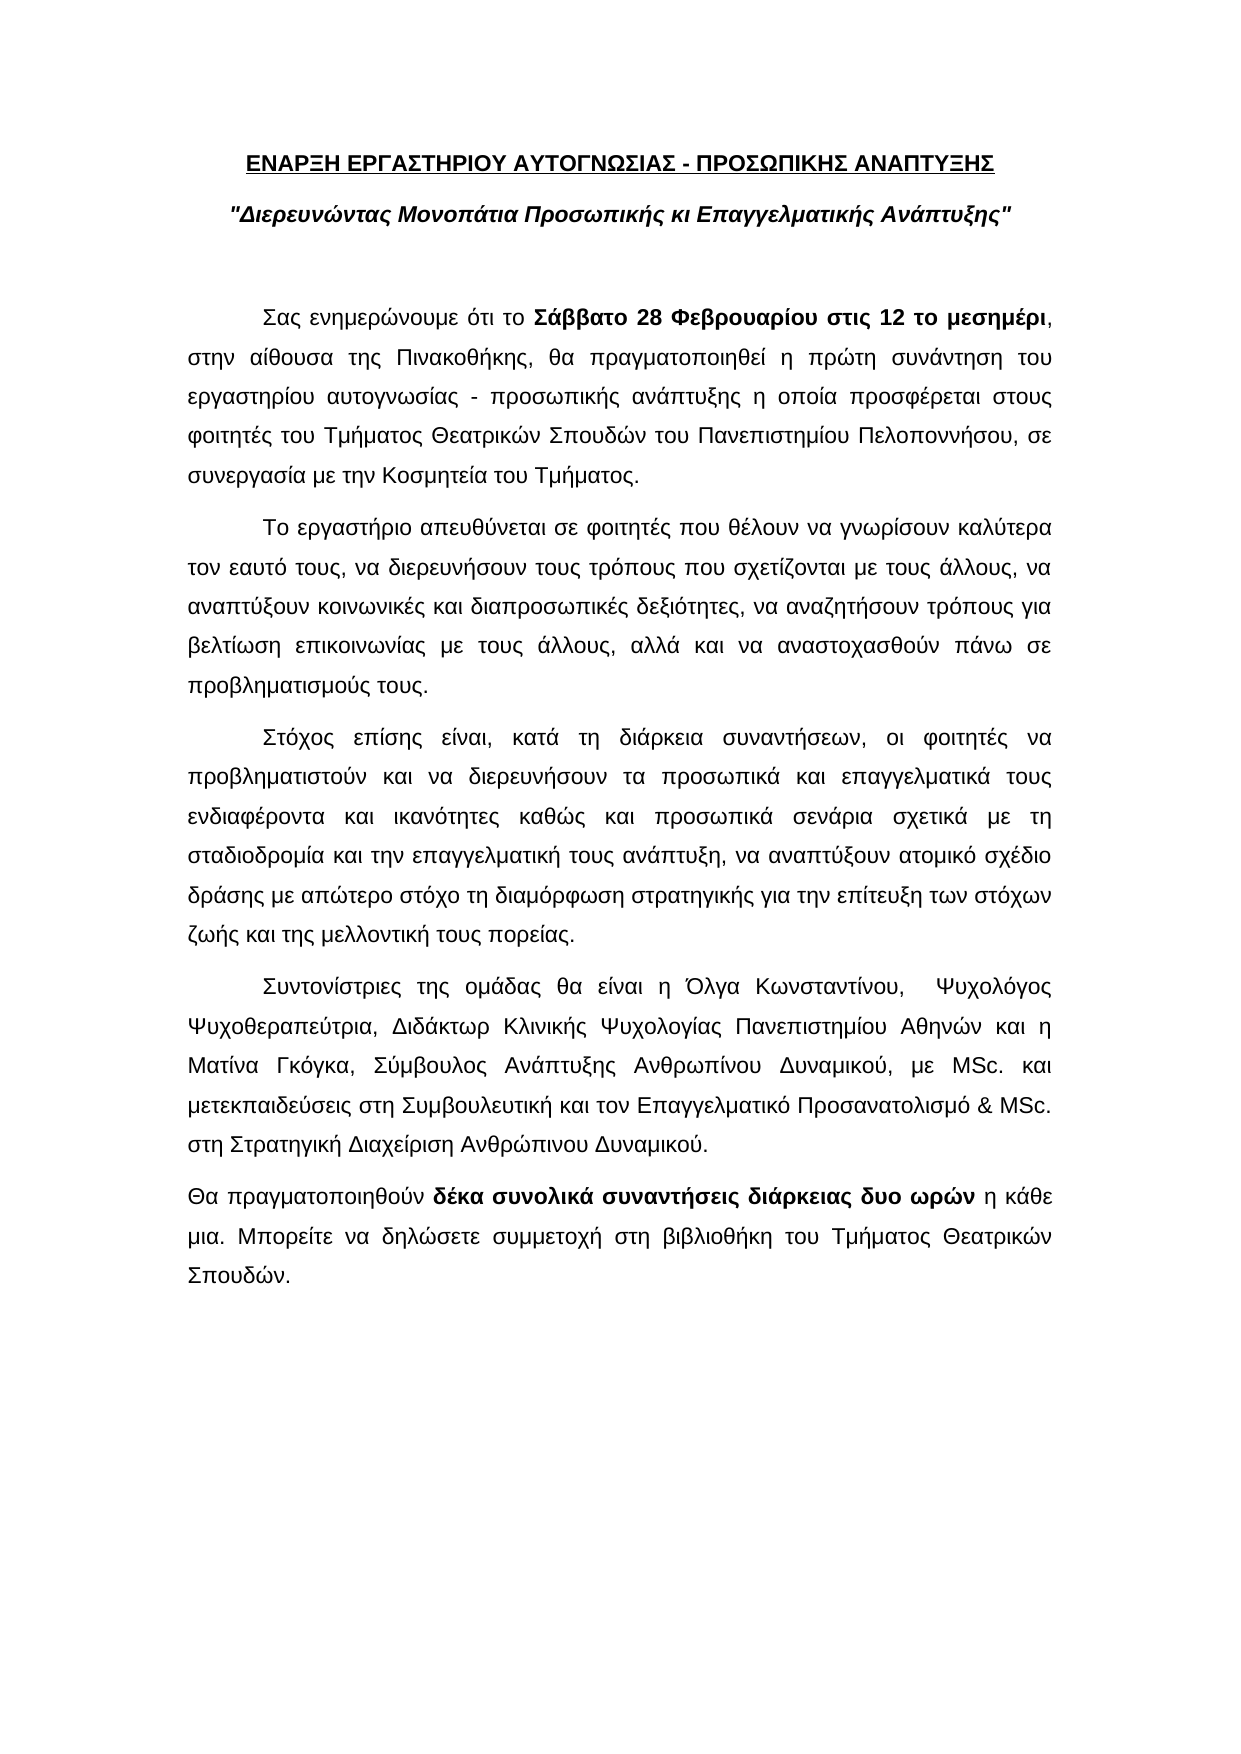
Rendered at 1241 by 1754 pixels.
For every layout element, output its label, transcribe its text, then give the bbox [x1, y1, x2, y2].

text Συντονίστριες της ομάδας θα είναι η Όλγα Κωνσταντίνου, Ψυχολόγος Ψυχοθεραπεύτρια, Διδάκτωρ Κλινικής Ψυχολογίας Πανεπιστημίου Αθηνών και η Ματίνα Γκόγκα, Σύμβουλος Ανάπτυξης Ανθρωπίνου Δυναμικού, με MSc. και μετεκπαιδεύσεις στη Συμβουλευτική και τον Επαγγελματικό Προσανατολισμό & MSc. στη Στρατηγική Διαχείριση Ανθρώπινου Δυναμικού. [187, 973, 1053, 1157]
text Στόχος επίσης είναι, κατά τη διάρκεια συναντήσεων, οι φοιτητές να προβληματιστούν και να διερευνήσουν τα προσωπικά και επαγγελματικά τους ενδιαφέροντα και ικανότητες καθώς και προσωπικά σενάρια σχετικά με τη σταδιοδρομία και την επαγγελματική τους ανάπτυξη, να αναπτύξουν ατομικό σχέδιο δράσης με απώτερο στόχο τη διαμόρφωση στρατηγικής για την επίτευξη των στόχων ζωής και της μελλοντική τους πορείας. [187, 724, 1053, 948]
text Σας ενημερώνουμε ότι το Σάββατο 28 Φεβρουαρίου στις 12 το μεσημέρι, στην αίθουσα της Πινακοθήκης, θα πραγματοποιηθεί η πρώτη συνάντηση του εργαστηρίου αυτογνωσίας - προσωπικής ανάπτυξης η οποία προσφέρεται στους φοιτητές του Τμήματος Θεατρικών Σπουδών του Πανεπιστημίου Πελοποννήσου, σε συνεργασία με την Κοσμητεία του Τμήματος. [187, 304, 1053, 488]
text Θα πραγματοποιηθούν δέκα συνολικά συναντήσεις διάρκειας δυο ωρών η κάθε μια. Μπορείτε να δηλώσετε συμμετοχή στη βιβλιοθήκη του Τμήματος Θεατρικών Σπουδών. [187, 1183, 1053, 1288]
text Το εργαστήριο απευθύνεται σε φοιτητές που θέλουν να γνωρίσουν καλύτερα τον εαυτό τους, να διερευνήσουν τους τρόπους που σχετίζονται με τους άλλους, να αναπτύξουν κοινωνικές και διαπροσωπικές δεξιότητες, να αναζητήσουν τρόπους για βελτίωση επικοινωνίας με τους άλλους, αλλά και να αναστοχασθούν πάνω σε προβληματισμούς τους. [187, 514, 1053, 698]
text "Διερευνώντας Μονοπάτια Προσωπικής κι Επαγγελματικής Ανάπτυξης" [187, 201, 1053, 227]
text ΕΝΑΡΞΗ ΕΡΓΑΣΤΗΡΙΟΥ ΑΥΤΟΓΝΩΣΙΑΣ - ΠΡΟΣΩΠΙΚΗΣ ΑΝΑΠΤΥΞΗΣ [187, 150, 1053, 176]
